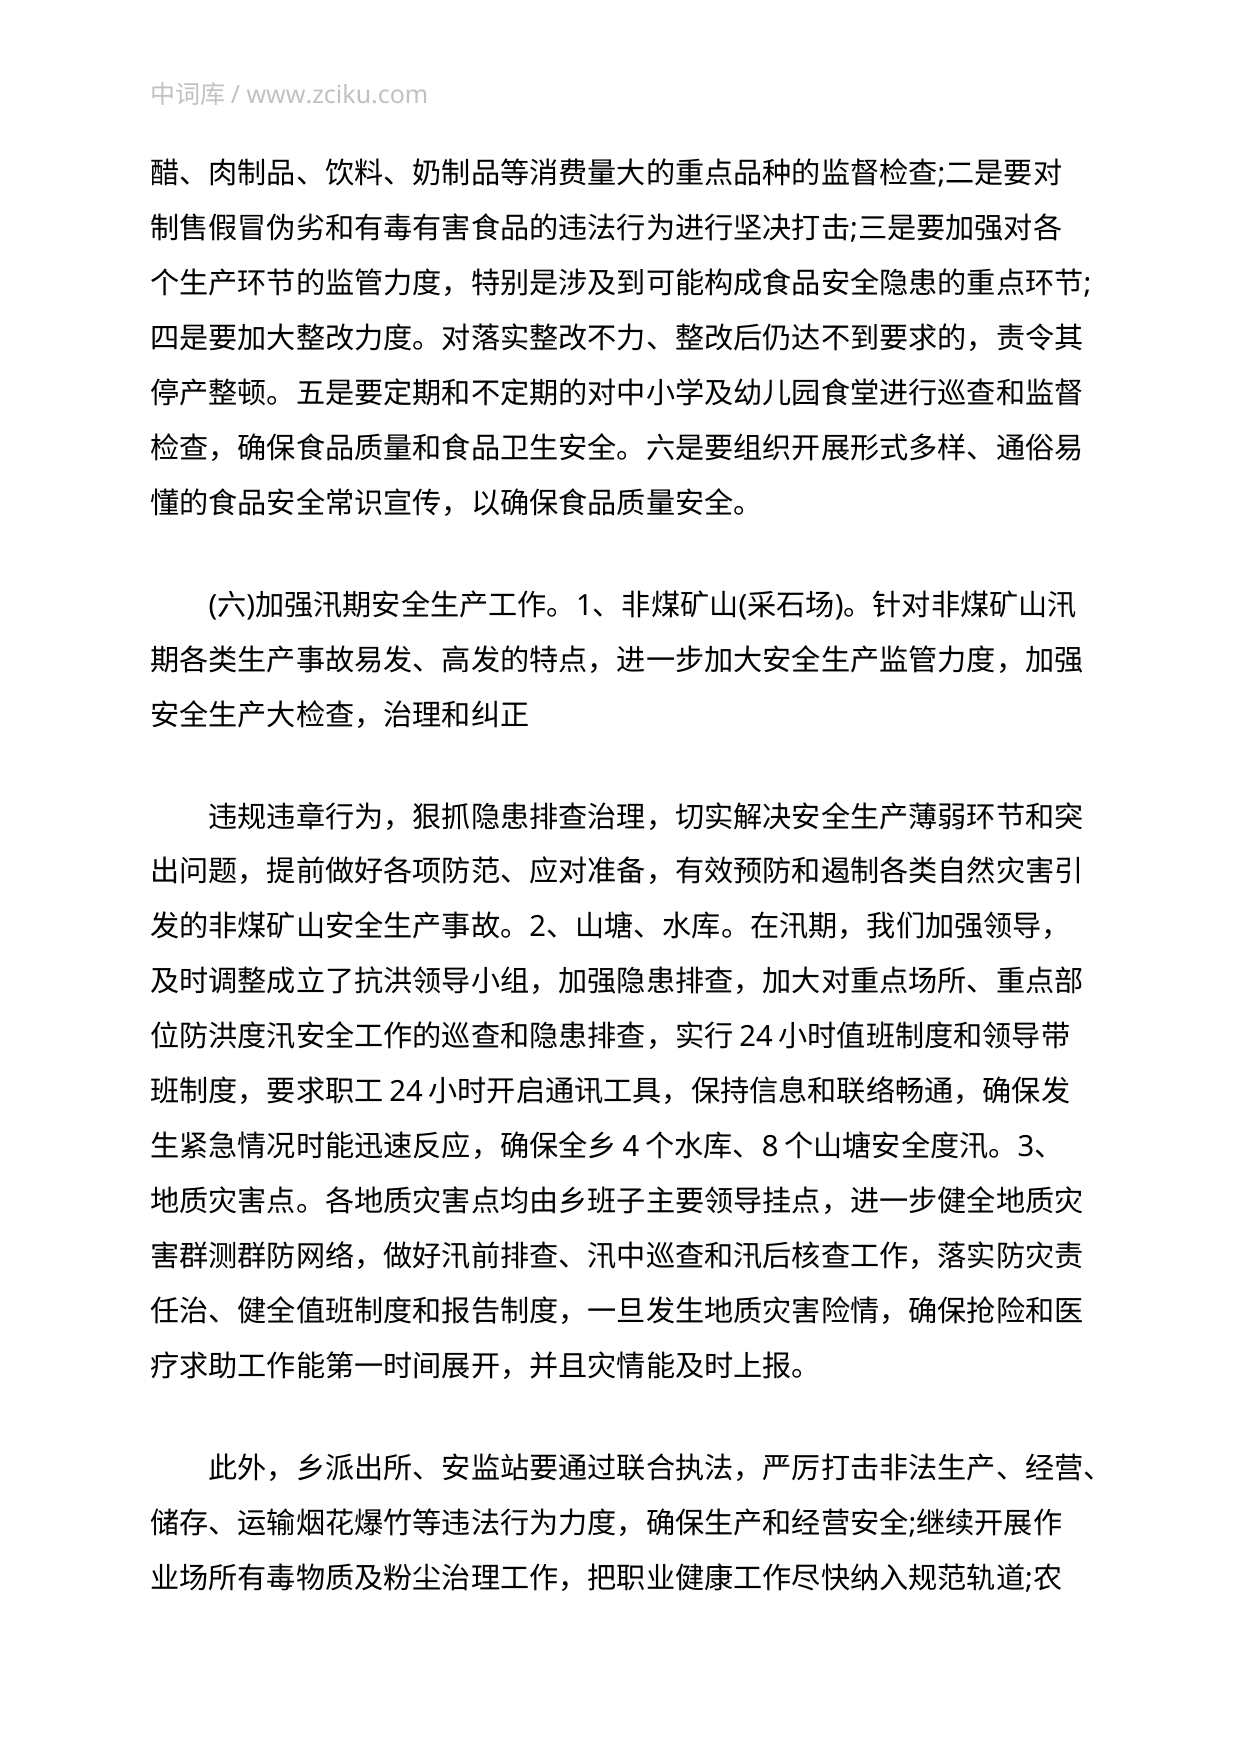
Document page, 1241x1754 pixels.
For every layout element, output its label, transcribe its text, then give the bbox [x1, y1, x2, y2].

text (六)加强汛期安全生产工作。1、非煤矿山(采石场)。针对非煤矿山汛期各类生产事故易发、高发的特点，进一步加大安全生产监管力度，加强安全生产大检查，治理和纠正 [150, 581, 1090, 734]
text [150, 1444, 1090, 1597]
text 违规违章行为，狠抓隐患排查治理，切实解决安全生产薄弱环节和突出问题，提前做好各项防范、应对准备，有效预防和遏制各类自然灾害引发的非煤矿山安全生产事故。2、山塘、水库。在汛期，我们加强领导，及时调整成立了抗洪领导小组，加强隐患排查，加大对重点场所、重点部位防洪度汛安全工作的巡查和隐患排查，实行24小时值班制度和领导带班制度，要求职工24小时开启通讯工具，保持信息和联络畅通，确保发生紧急情况时能迅速反应，确保全乡4个水库、8个山塘安全度汛。3、地质灾害点。各地质灾害点均由乡班子主要领导挂点，进一步健全地质灾害群测群防网络，做好汛前排查、汛中巡查和汛后核查工作，落实防灾责任治、健全值班制度和报告制度，一旦发生地质灾害险情，确保抢险和医疗求助工作能第一时间展开，并且灾情能及时上报。 [150, 793, 1090, 1385]
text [150, 150, 1090, 522]
